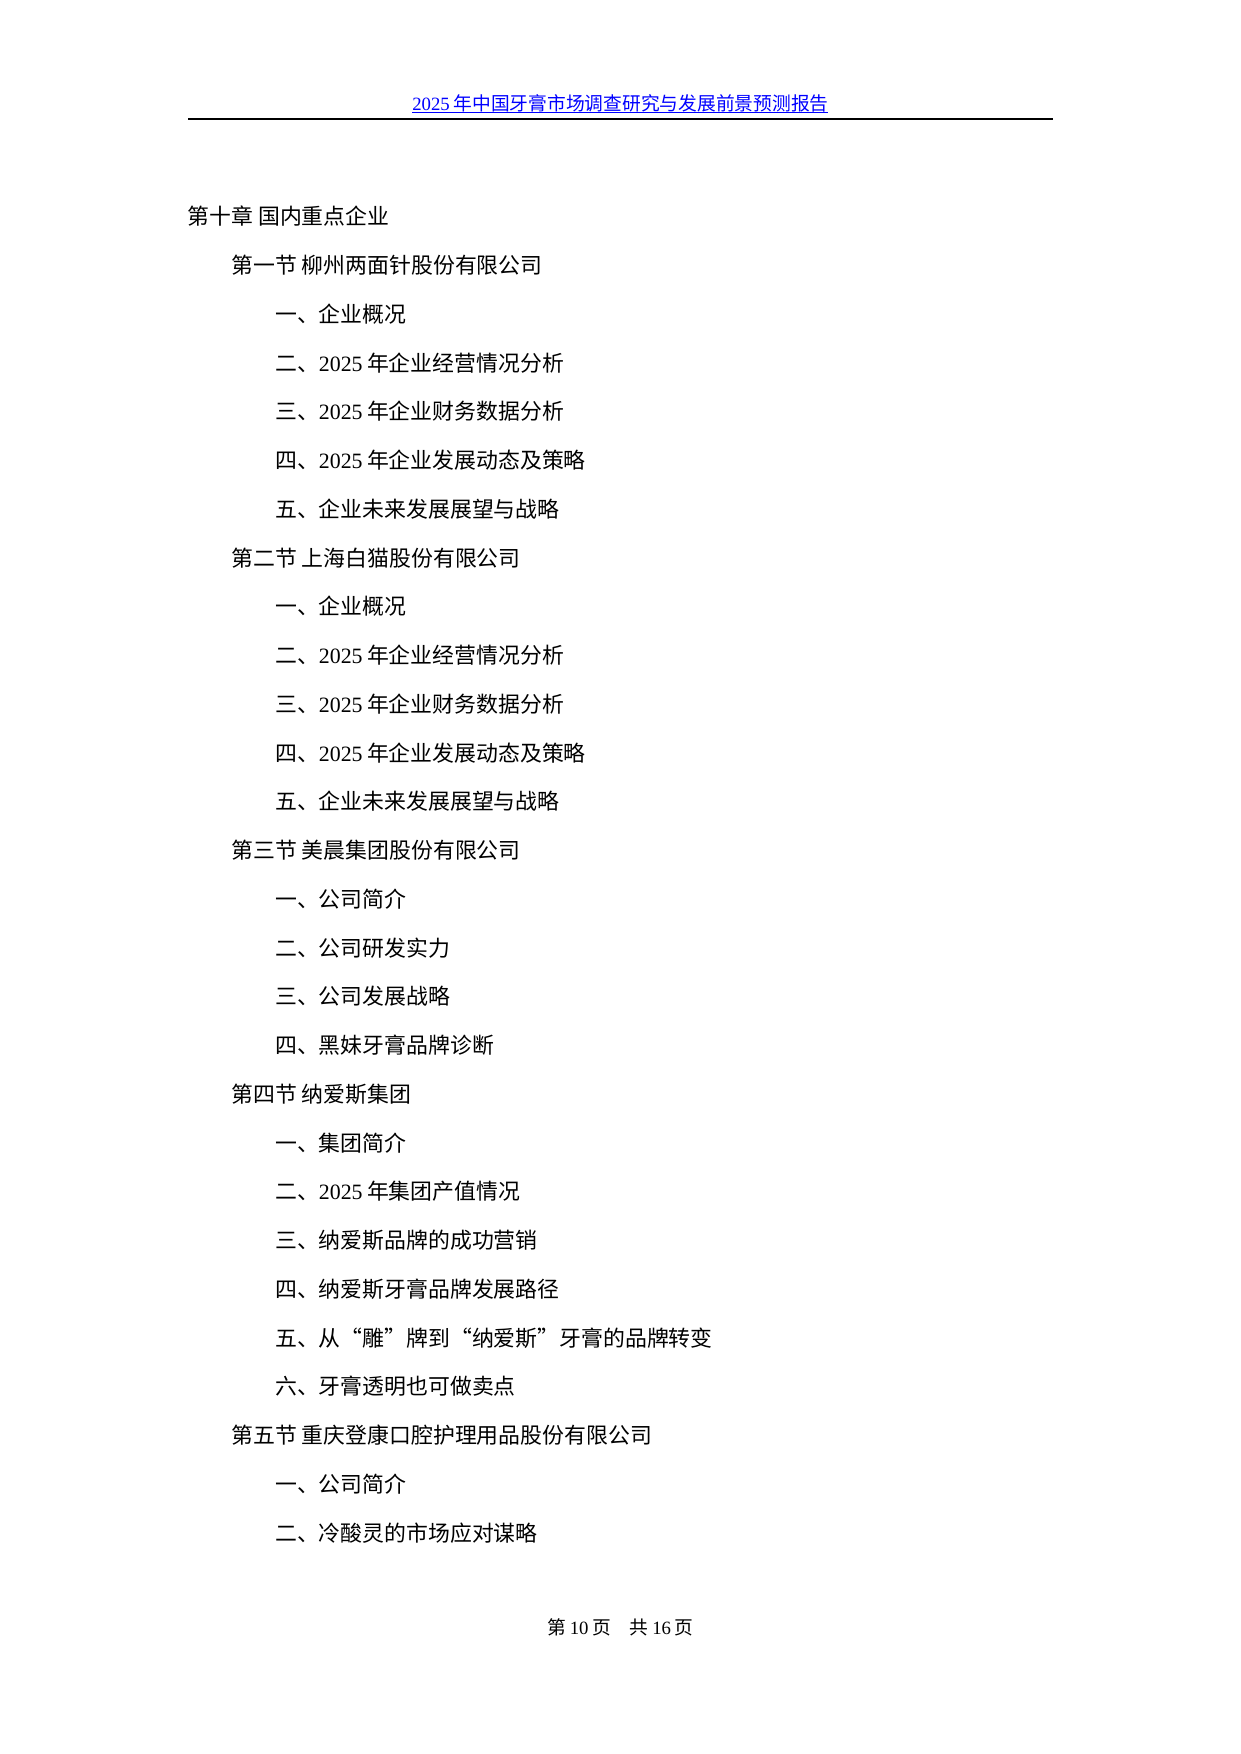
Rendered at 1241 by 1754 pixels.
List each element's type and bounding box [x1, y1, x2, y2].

text [187, 150, 1053, 1548]
